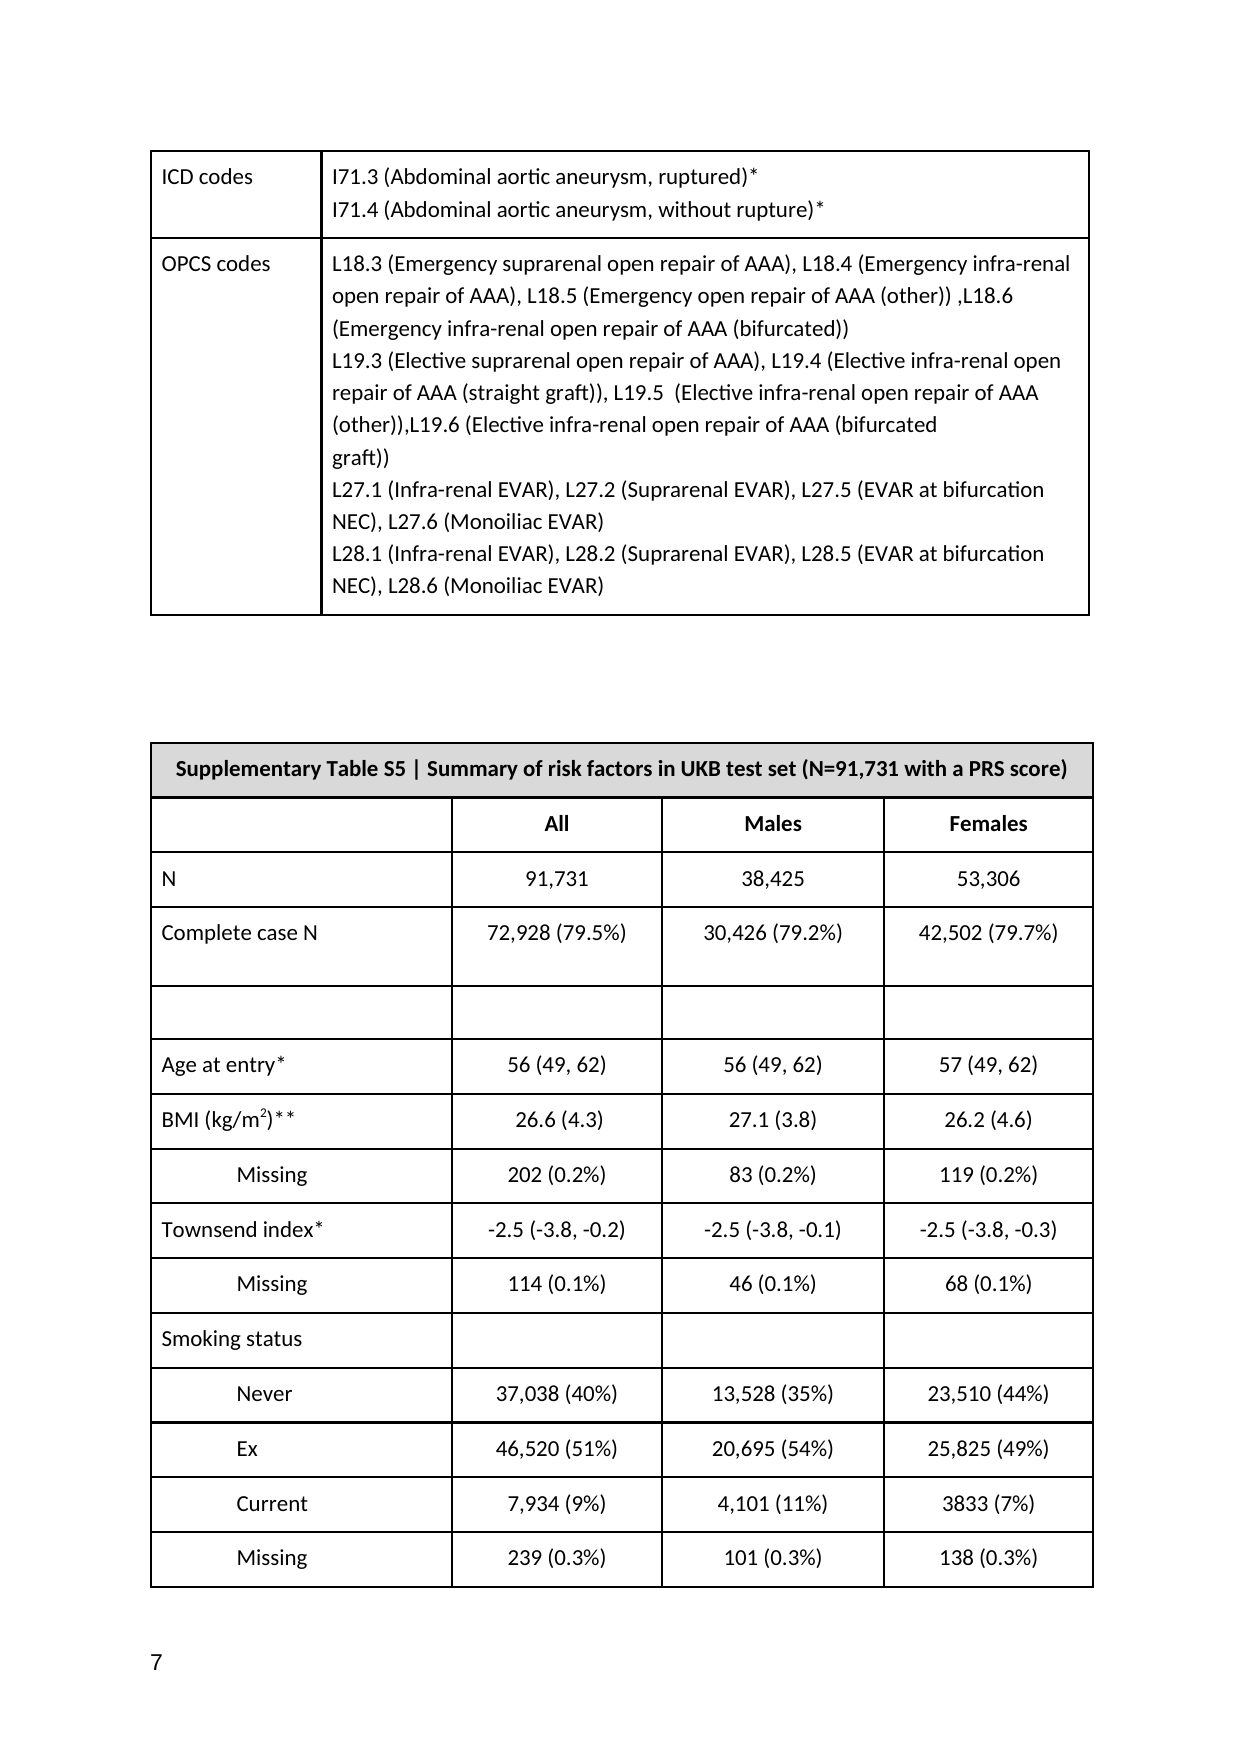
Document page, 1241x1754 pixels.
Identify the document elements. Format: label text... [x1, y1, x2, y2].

table_cell 83 (0.2%) [663, 1150, 883, 1202]
table_cell OPCS codes [152, 239, 320, 614]
table_cell -2.5 (-3.8, -0.2) [453, 1204, 661, 1257]
table_cell 114 (0.1%) [453, 1259, 661, 1312]
table_cell 91,731 [453, 853, 661, 906]
table_cell 57 (49, 62) [885, 1040, 1092, 1093]
table_cell 46,520 (51%) [453, 1424, 661, 1476]
table_header Supplementary Table S5 | Summary of risk factors in UKB test set (N=91,731 with a PRS score) [152, 744, 1092, 796]
table_cell [663, 1314, 883, 1367]
table_cell N [152, 853, 451, 906]
table_cell Age at entry* [152, 1040, 451, 1093]
table_cell 46 (0.1%) [663, 1259, 883, 1312]
table_cell 119 (0.2%) [885, 1150, 1092, 1202]
table_cell Missing [152, 1259, 451, 1312]
table_cell 26.2 (4.6) [885, 1095, 1092, 1147]
table_cell 26.6 (4.3) [453, 1095, 661, 1147]
table_cell BMI (kg/m2)** [152, 1095, 451, 1147]
table_cell [152, 799, 451, 851]
table_cell [453, 1314, 661, 1367]
table_cell -2.5 (-3.8, -0.3) [885, 1204, 1092, 1257]
table_cell 27.1 (3.8) [663, 1095, 883, 1147]
table_cell -2.5 (-3.8, -0.1) [663, 1204, 883, 1257]
table_cell Ex [152, 1424, 451, 1476]
table_cell All [453, 799, 661, 851]
table_cell Females [885, 799, 1092, 851]
table_cell 3833 (7%) [885, 1478, 1092, 1531]
table_cell 72,928 (79.5%) [453, 908, 661, 985]
table_cell ICD codes [152, 152, 320, 237]
table_cell 7,934 (9%) [453, 1478, 661, 1531]
table_cell 23,510 (44%) [885, 1369, 1092, 1421]
table_cell 101 (0.3%) [663, 1533, 883, 1586]
table_cell 25,825 (49%) [885, 1424, 1092, 1476]
table_cell [453, 987, 661, 1038]
table_cell [885, 987, 1092, 1038]
table_cell Townsend index* [152, 1204, 451, 1257]
table_cell 202 (0.2%) [453, 1150, 661, 1202]
table_cell 30,426 (79.2%) [663, 908, 883, 985]
table_cell [885, 1314, 1092, 1367]
table_cell 13,528 (35%) [663, 1369, 883, 1421]
table_cell [152, 987, 451, 1038]
table_cell 20,695 (54%) [663, 1424, 883, 1476]
table_cell 37,038 (40%) [453, 1369, 661, 1421]
table_cell 53,306 [885, 853, 1092, 906]
table_cell Missing [152, 1533, 451, 1586]
table_cell 239 (0.3%) [453, 1533, 661, 1586]
table_cell Males [663, 799, 883, 851]
table_cell Never [152, 1369, 451, 1421]
table_cell 56 (49, 62) [663, 1040, 883, 1093]
table_cell Complete case N [152, 908, 451, 985]
table_cell L18.3 (Emergency suprarenal open repair of AAA), L18.4 (Emergency infra-renal open repair of AAA), L18.5 (Emergency open repair of AAA (other)) ,L18.6 (Emergency infra-renal open repair of AAA (bifurcated)) L19.3 (Elective suprarenal open repair of AAA), L19.4 (Elective infra-renal open repair of AAA (straight graft)), L19.5 (Elective infra-renal open repair of AAA (other)),L19.6 (Elective infra-renal open repair of AAA (bifurcated graft)) L27.1 (Infra-renal EVAR), L27.2 (Suprarenal EVAR), L27.5 (EVAR at bifurcation NEC), L27.6 (Monoiliac EVAR) L28.1 (Infra-renal EVAR), L28.2 (Suprarenal EVAR), L28.5 (EVAR at bifurcation NEC), L28.6 (Monoiliac EVAR) [323, 239, 1088, 614]
table_cell I71.3 (Abdominal aortic aneurysm, ruptured)* I71.4 (Abdominal aortic aneurysm, without rupture)* [323, 152, 1088, 237]
table_cell 42,502 (79.7%) [885, 908, 1092, 985]
table_cell Current [152, 1478, 451, 1531]
table_cell Missing [152, 1150, 451, 1202]
table_cell [663, 987, 883, 1038]
table_cell 56 (49, 62) [453, 1040, 661, 1093]
table_cell 68 (0.1%) [885, 1259, 1092, 1312]
table_cell 38,425 [663, 853, 883, 906]
table_cell Smoking status [152, 1314, 451, 1367]
table_cell 4,101 (11%) [663, 1478, 883, 1531]
table_cell 138 (0.3%) [885, 1533, 1092, 1586]
